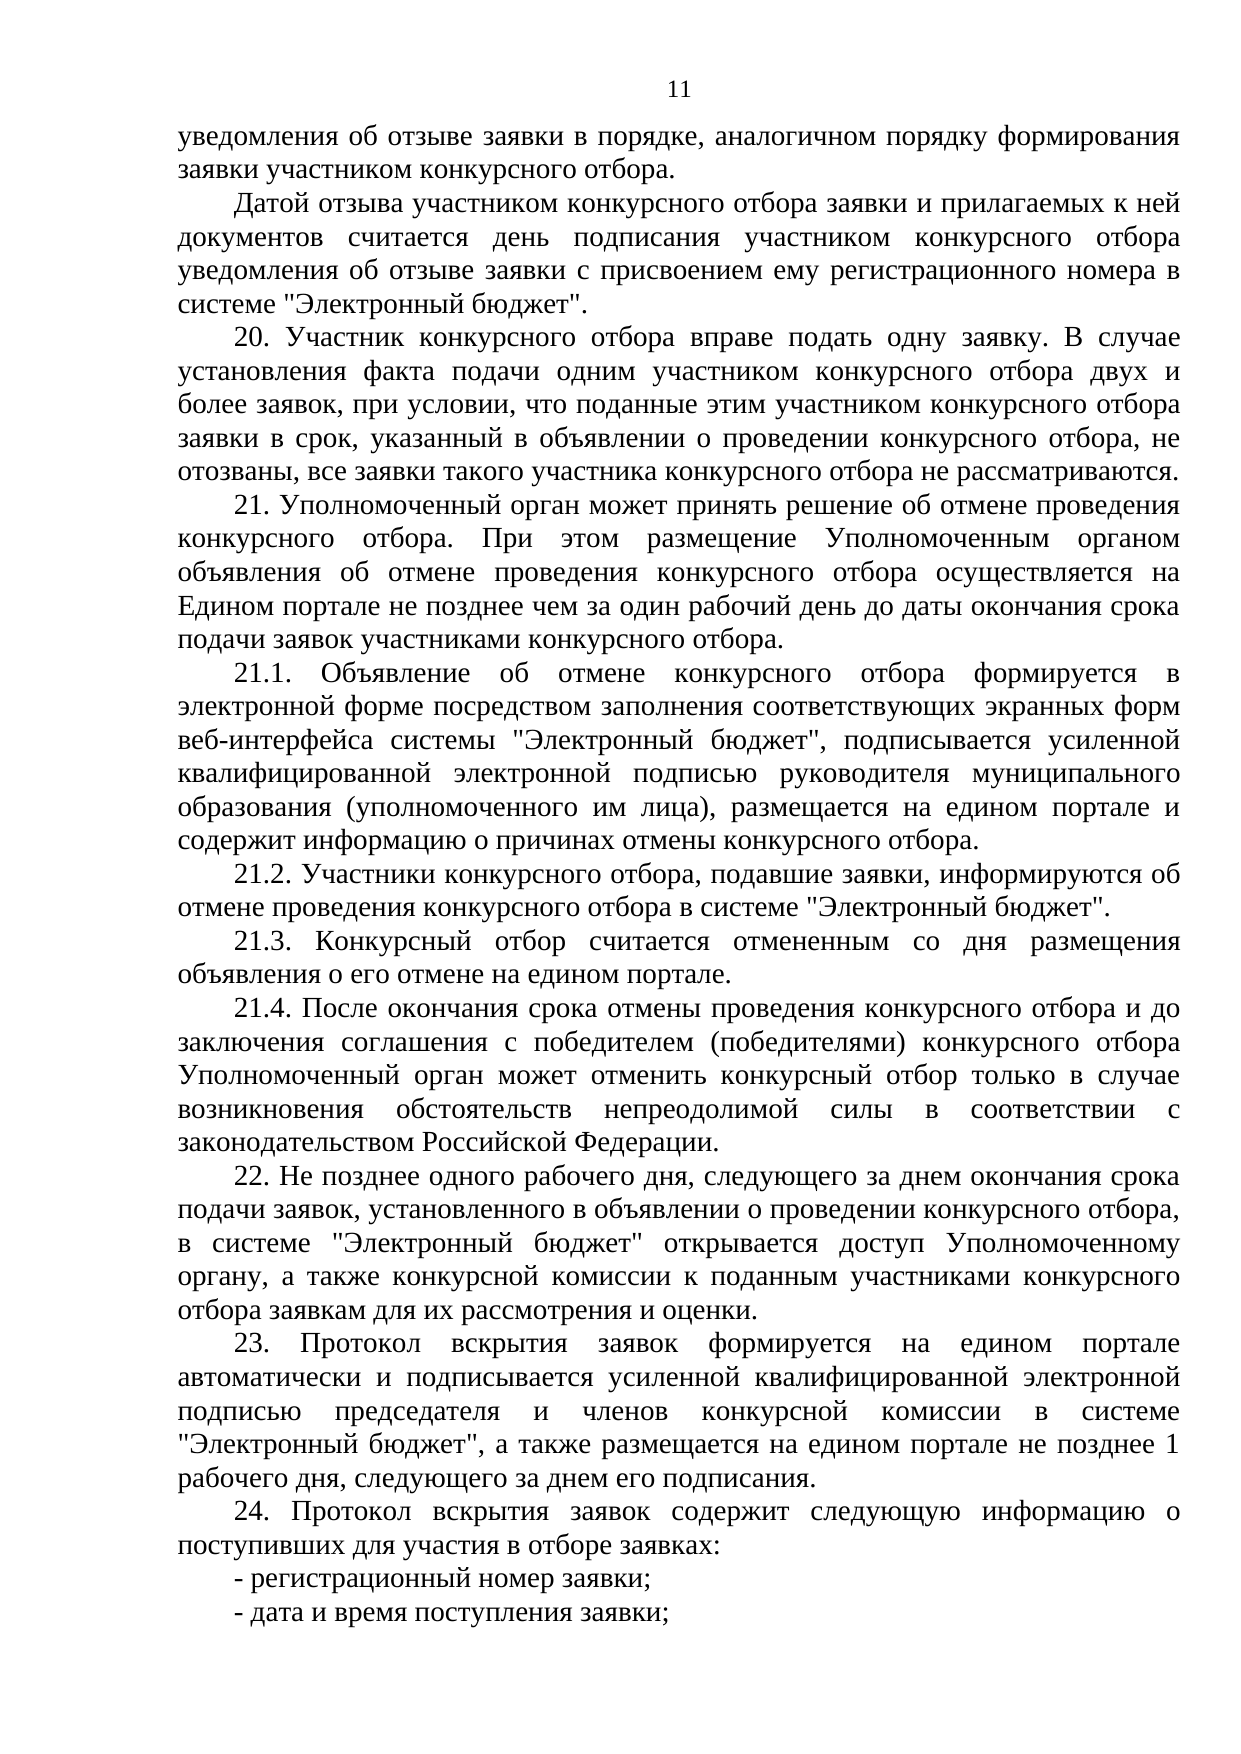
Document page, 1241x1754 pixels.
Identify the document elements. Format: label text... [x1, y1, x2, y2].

text Датой отзыва участником конкурсного отбора заявки и прилагаемых к ней документов считается день подписания участником конкурсного отбора уведомления об отзыве заявки с присвоением ему регистрационного номера в системе "Электронный бюджет". [177, 185, 1181, 319]
text 21.3. Конкурсный отбор считается отмененным со дня размещения объявления о его отмене на едином портале. [177, 923, 1181, 990]
text 24. Протокол вскрытия заявок содержит следующую информацию о поступивших для участия в отборе заявках: [177, 1493, 1181, 1560]
text 23. Протокол вскрытия заявок формируется на едином портале автоматически и подписывается усиленной квалифицированной электронной подписью председателя и членов конкурсной комиссии в системе "Электронный бюджет", а также размещается на едином портале не позднее 1 рабочего дня, следующего за днем его подписания. [177, 1326, 1181, 1493]
text - дата и время поступления заявки; [177, 1594, 1181, 1627]
text - регистрационный номер заявки; [177, 1560, 1181, 1594]
text 21. Уполномоченный орган может принять решение об отмене проведения конкурсного отбора. При этом размещение Уполномоченным органом объявления об отмене проведения конкурсного отбора осуществляется на Едином портале не позднее чем за один рабочий день до даты окончания срока подачи заявок участниками конкурсного отбора. [177, 487, 1181, 655]
text 21.2. Участники конкурсного отбора, подавшие заявки, информируются об отмене проведения конкурсного отбора в системе "Электронный бюджет". [177, 856, 1181, 923]
text 21.4. После окончания срока отмены проведения конкурсного отбора и до заключения соглашения с победителем (победителями) конкурсного отбора Уполномоченный орган может отменить конкурсный отбор только в случае возникновения обстоятельств непреодолимой силы в соответствии с законодательством Российской Федерации. [177, 990, 1181, 1158]
text 21.1. Объявление об отмене конкурсного отбора формируется в электронной форме посредством заполнения соответствующих экранных форм веб-интерфейса системы "Электронный бюджет", подписывается усиленной квалифицированной электронной подписью руководителя муниципального образования (уполномоченного им лица), размещается на едином портале и содержит информацию о причинах отмены конкурсного отбора. [177, 655, 1181, 856]
text 20. Участник конкурсного отбора вправе подать одну заявку. В случае установления факта подачи одним участником конкурсного отбора двух и более заявок, при условии, что поданные этим участником конкурсного отбора заявки в срок, указанный в объявлении о проведении конкурсного отбора, не отозваны, все заявки такого участника конкурсного отбора не рассматриваются. [177, 319, 1181, 487]
text 22. Не позднее одного рабочего дня, следующего за днем окончания срока подачи заявок, установленного в объявлении о проведении конкурсного отбора, в системе "Электронный бюджет" открывается доступ Уполномоченному органу, а также конкурсной комиссии к поданным участниками конкурсного отбора заявкам для их рассмотрения и оценки. [177, 1158, 1181, 1326]
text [177, 118, 1181, 185]
